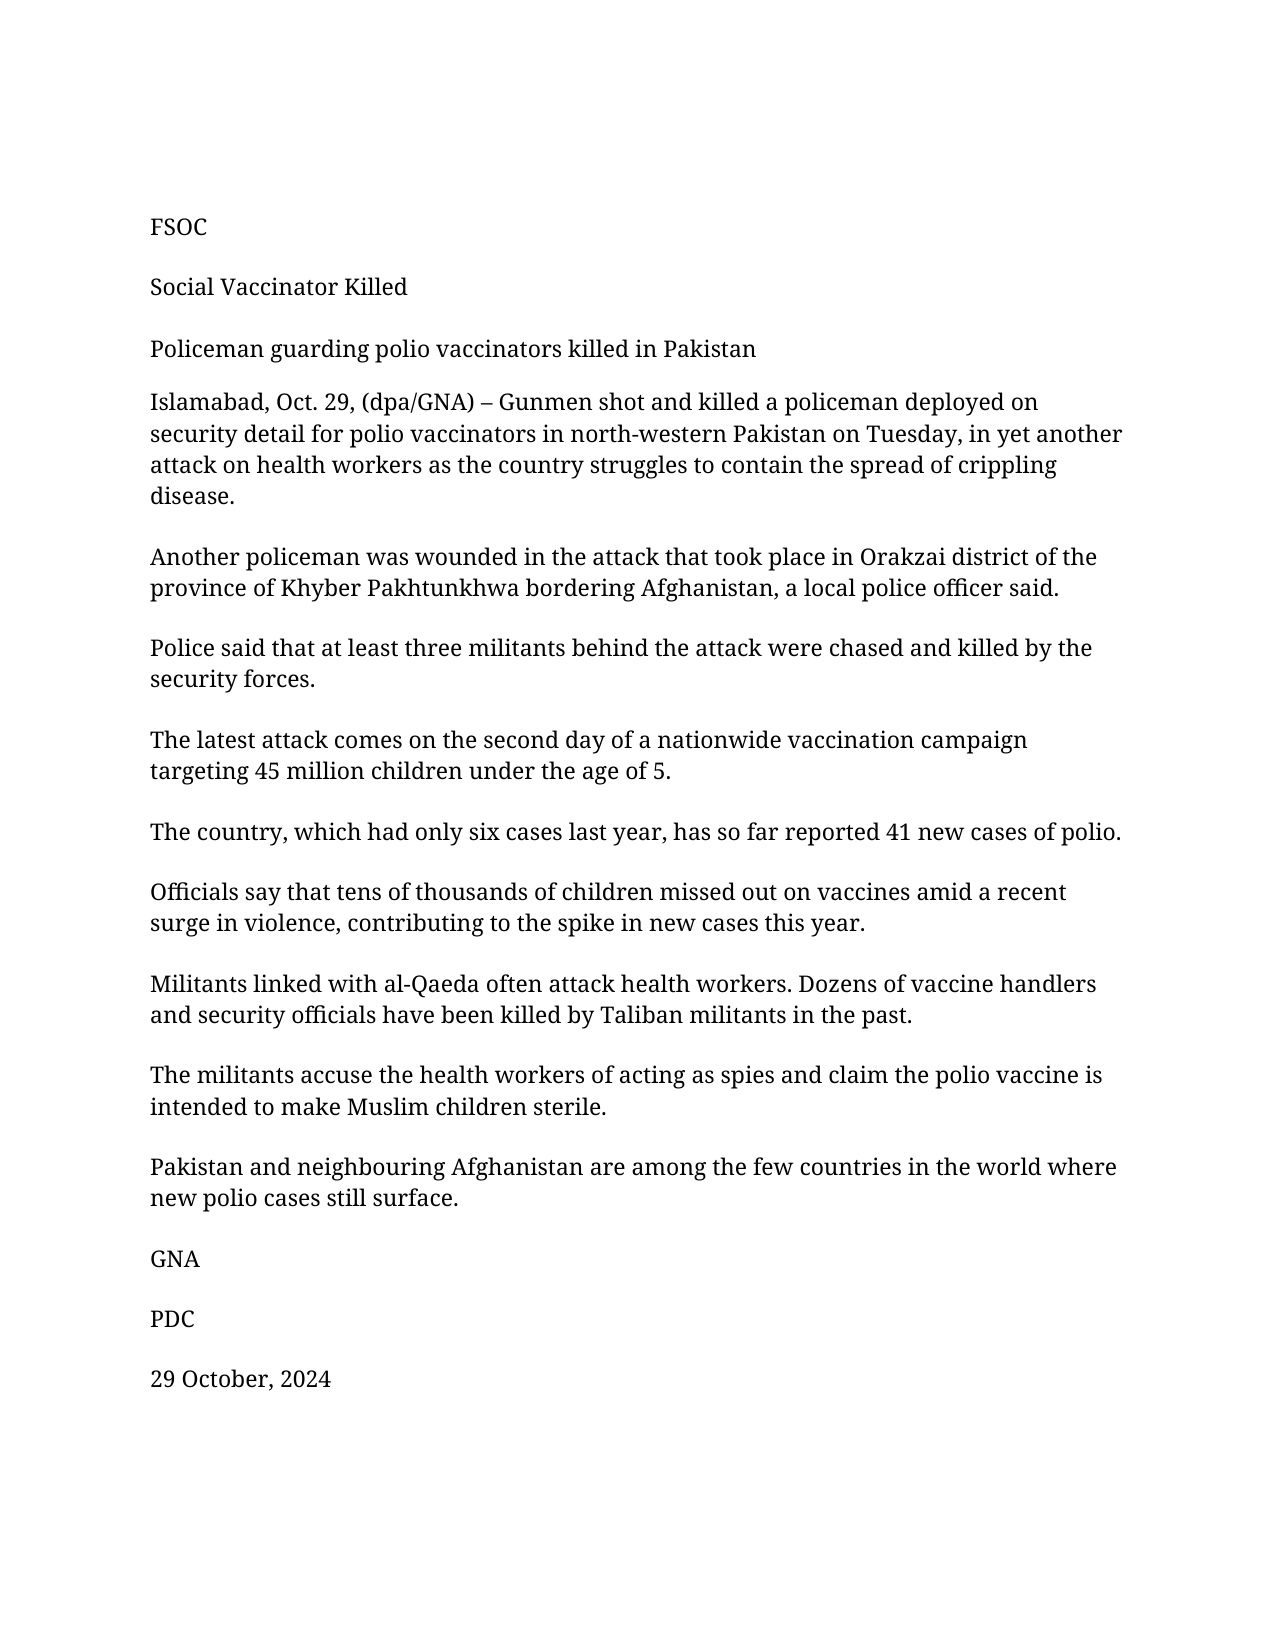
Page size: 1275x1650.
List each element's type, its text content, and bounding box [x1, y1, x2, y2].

text FSOC [150, 210, 1125, 242]
text 29 October, 2024 [150, 1363, 1125, 1394]
text Islamabad, Oct. 29, (dpa/GNA) – Gunmen shot and killed a policeman deployed on security detail for polio vaccinators in north-western Pakistan on Tuesday, in yet another attack on health workers as the country struggles to contain the spread of crippling disease. [150, 386, 1125, 511]
text Police said that at least three militants behind the attack were chased and killed by the security forces. [150, 632, 1125, 694]
text The latest attack comes on the second day of a nationwide vaccination campaign targeting 45 million children under the age of 5. [150, 724, 1125, 786]
text Officials say that tens of thousands of children missed out on vaccines amid a recent surge in violence, contributing to the spike in new cases this year. [150, 876, 1125, 938]
text GNA [150, 1242, 1125, 1274]
text The militants accuse the health workers of acting as spies and claim the polio vaccine is intended to make Muslim children sterile. [150, 1059, 1125, 1122]
text Policeman guarding polio vaccinators killed in Pakistan [150, 331, 1125, 364]
text Militants linked with al-Qaeda often attack health workers. Dozens of vaccine handlers and security officials have been killed by Taliban militants in the past. [150, 967, 1125, 1030]
text PDC [150, 1303, 1125, 1334]
text Another policeman was wounded in the attack that took place in Orakzai district of the province of Khyber Pakhtunkhwa bordering Afghanistan, a local police officer said. [150, 540, 1125, 603]
text Pakistan and neighbouring Afghanistan are among the few countries in the world where new polio cases still surface. [150, 1151, 1125, 1213]
text The country, which had only six cases last year, has so far reported 41 new cases of polio. [150, 815, 1125, 847]
text Social Vaccinator Killed [150, 271, 1125, 302]
